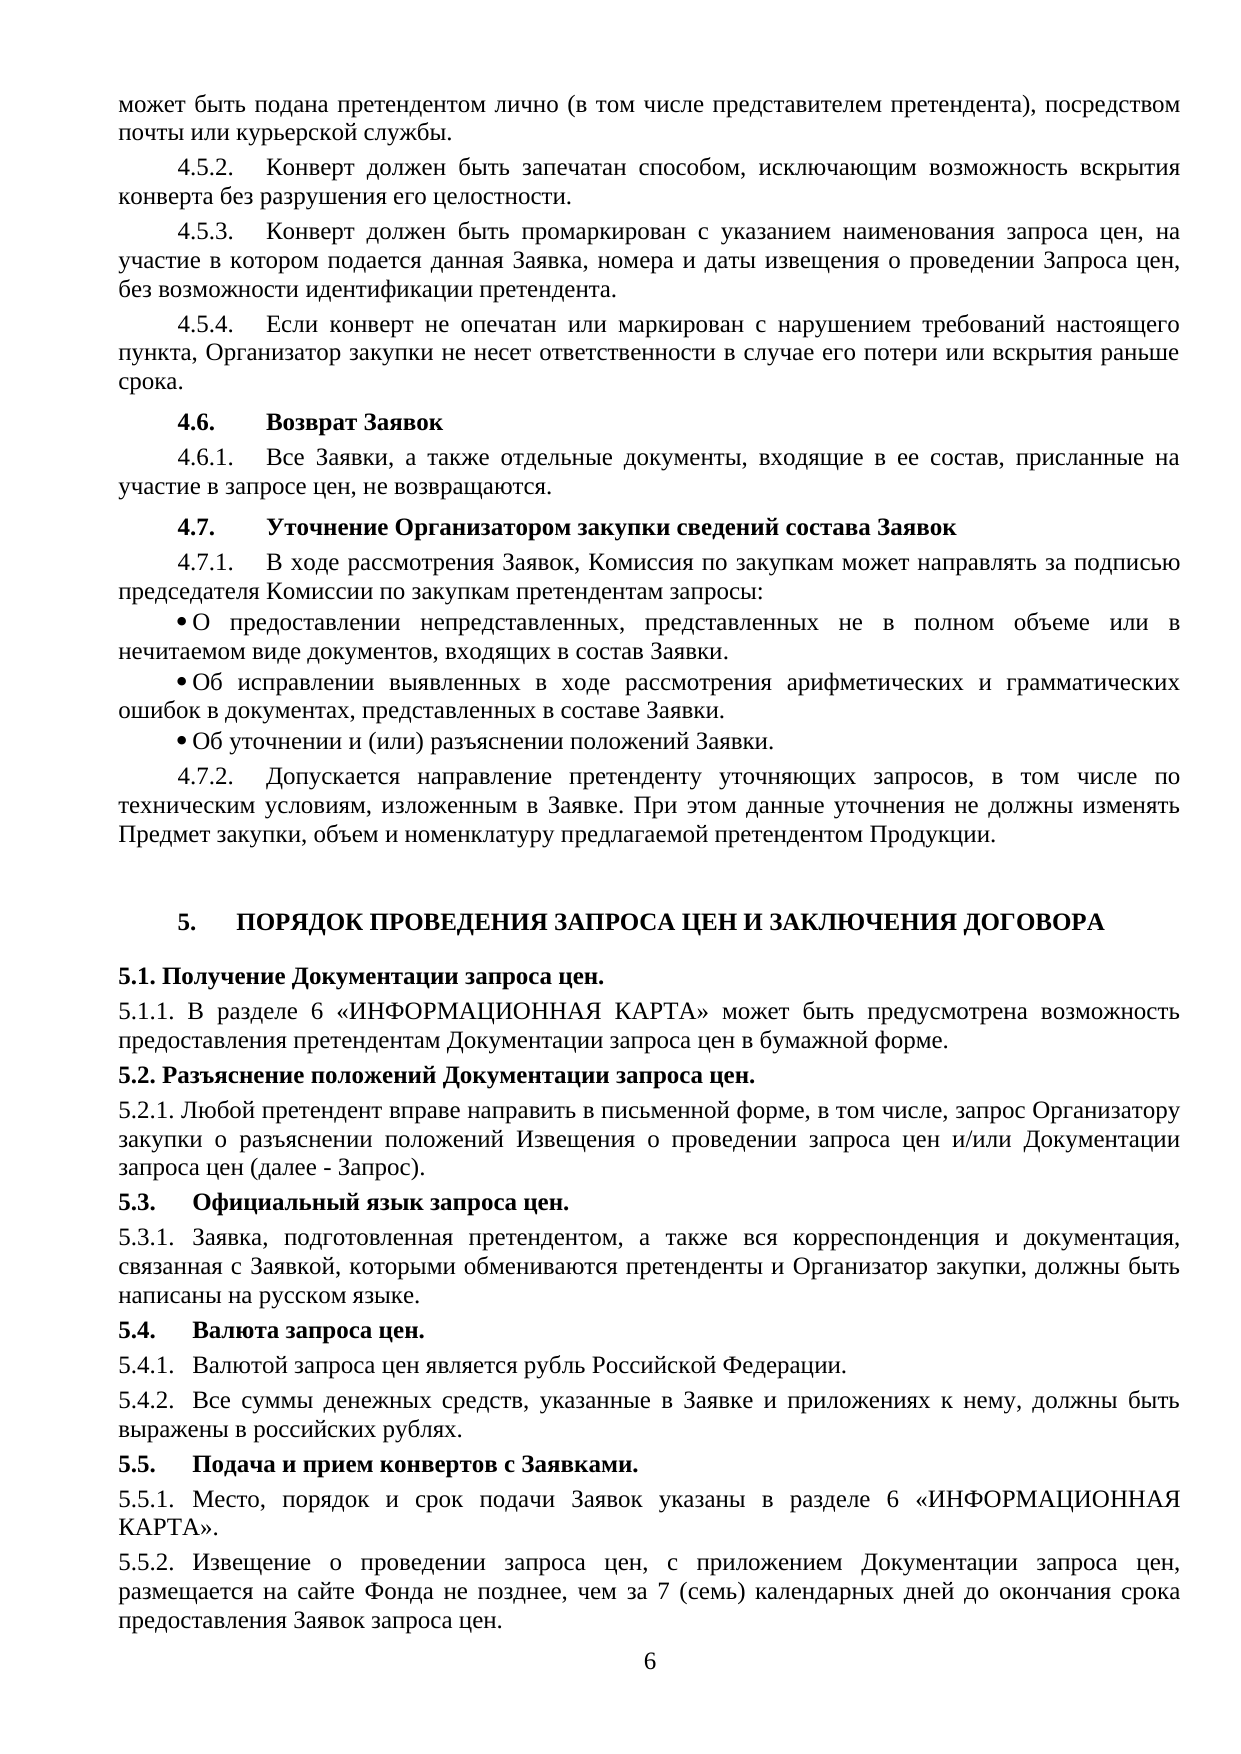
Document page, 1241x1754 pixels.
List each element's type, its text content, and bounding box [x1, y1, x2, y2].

list Все Заявки, а также отдельные документы, входящие в ее состав, присланные на участие в запросе цен, не возвращаются. [118, 442, 1181, 500]
subtitle Официальный язык запроса цен. [118, 1187, 1181, 1216]
list Валютой запроса цен является рубль Российской Федерации. [118, 1350, 1181, 1379]
subtitle ПОРЯДОК ПРОВЕДЕНИЯ ЗАПРОСА ЦЕН И ЗАКЛЮЧЕНИЯ ДОГОВОРА [118, 907, 1181, 936]
subtitle 5.1. Получение Документации запроса цен. [118, 961, 1181, 990]
subtitle Возврат Заявок [118, 407, 1181, 436]
list Конверт должен быть запечатан способом, исключающим возможность вскрытия конверта без разрушения его целостности. [118, 152, 1181, 210]
list Извещение о проведении запроса цен, с приложением Документации запроса цен, размещается на сайте Фонда не позднее, чем за 7 (семь) календарных дней до окончания срока предоставления Заявок запроса цен. [118, 1547, 1181, 1634]
subtitle Подача и прием конвертов с Заявками. [118, 1449, 1181, 1477]
list Если конверт не опечатан или маркирован с нарушением требований настоящего пункта, Организатор закупки не несет ответственности в случае его потери или вскрытия раньше срока. [118, 309, 1181, 395]
subtitle Уточнение Организатором закупки сведений состава Заявок [118, 512, 1181, 541]
subtitle Валюта запроса цен. [118, 1315, 1181, 1344]
subtitle 5.2. Разъяснение положений Документации запроса цен. [118, 1060, 1181, 1089]
list Место, порядок и срок подачи Заявок указаны в разделе 6 «ИНФОРМАЦИОННАЯ КАРТА». [118, 1484, 1181, 1541]
list В ходе рассмотрения Заявок, Комиссия по закупкам может направлять за подписью председателя Комиссии по закупкам претендентам запросы: [118, 547, 1181, 605]
list Об исправлении выявленных в ходе рассмотрения арифметических и грамматических ошибок в документах, представленных в составе Заявки. [118, 667, 1181, 724]
list Конверт должен быть промаркирован с указанием наименования запроса цен, на участие в котором подается данная Заявка, номера и даты извещения о проведении Запроса цен, без возможности идентификации претендента. [118, 216, 1181, 302]
list Все суммы денежных средств, указанные в Заявке и приложениях к нему, должны быть выражены в российских рублях. [118, 1385, 1181, 1442]
list Допускается направление претенденту уточняющих запросов, в том числе по техническим условиям, изложенным в Заявке. При этом данные уточнения не должны изменять Предмет закупки, объем и номенклатуру предлагаемой претендентом Продукции. [118, 761, 1181, 847]
text 5.2.1. Любой претендент вправе направить в письменной форме, в том числе, запрос Организатору закупки о разъяснении положений Извещения о проведении запроса цен и/или Документации запроса цен (далее - Запрос). [118, 1095, 1181, 1181]
list Об уточнении и (или) разъяснении положений Заявки. [118, 726, 1181, 755]
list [118, 89, 1181, 146]
list Заявка, подготовленная претендентом, а также вся корреспонденция и документация, связанная с Заявкой, которыми обмениваются претенденты и Организатор закупки, должны быть написаны на русском языке. [118, 1222, 1181, 1309]
list О предоставлении непредставленных, представленных не в полном объеме или в нечитаемом виде документов, входящих в состав Заявки. [118, 607, 1181, 664]
list 5.1.1. В разделе 6 «ИНФОРМАЦИОННАЯ КАРТА» может быть предусмотрена возможность предоставления претендентам Документации запроса цен в бумажной форме. [118, 996, 1181, 1054]
